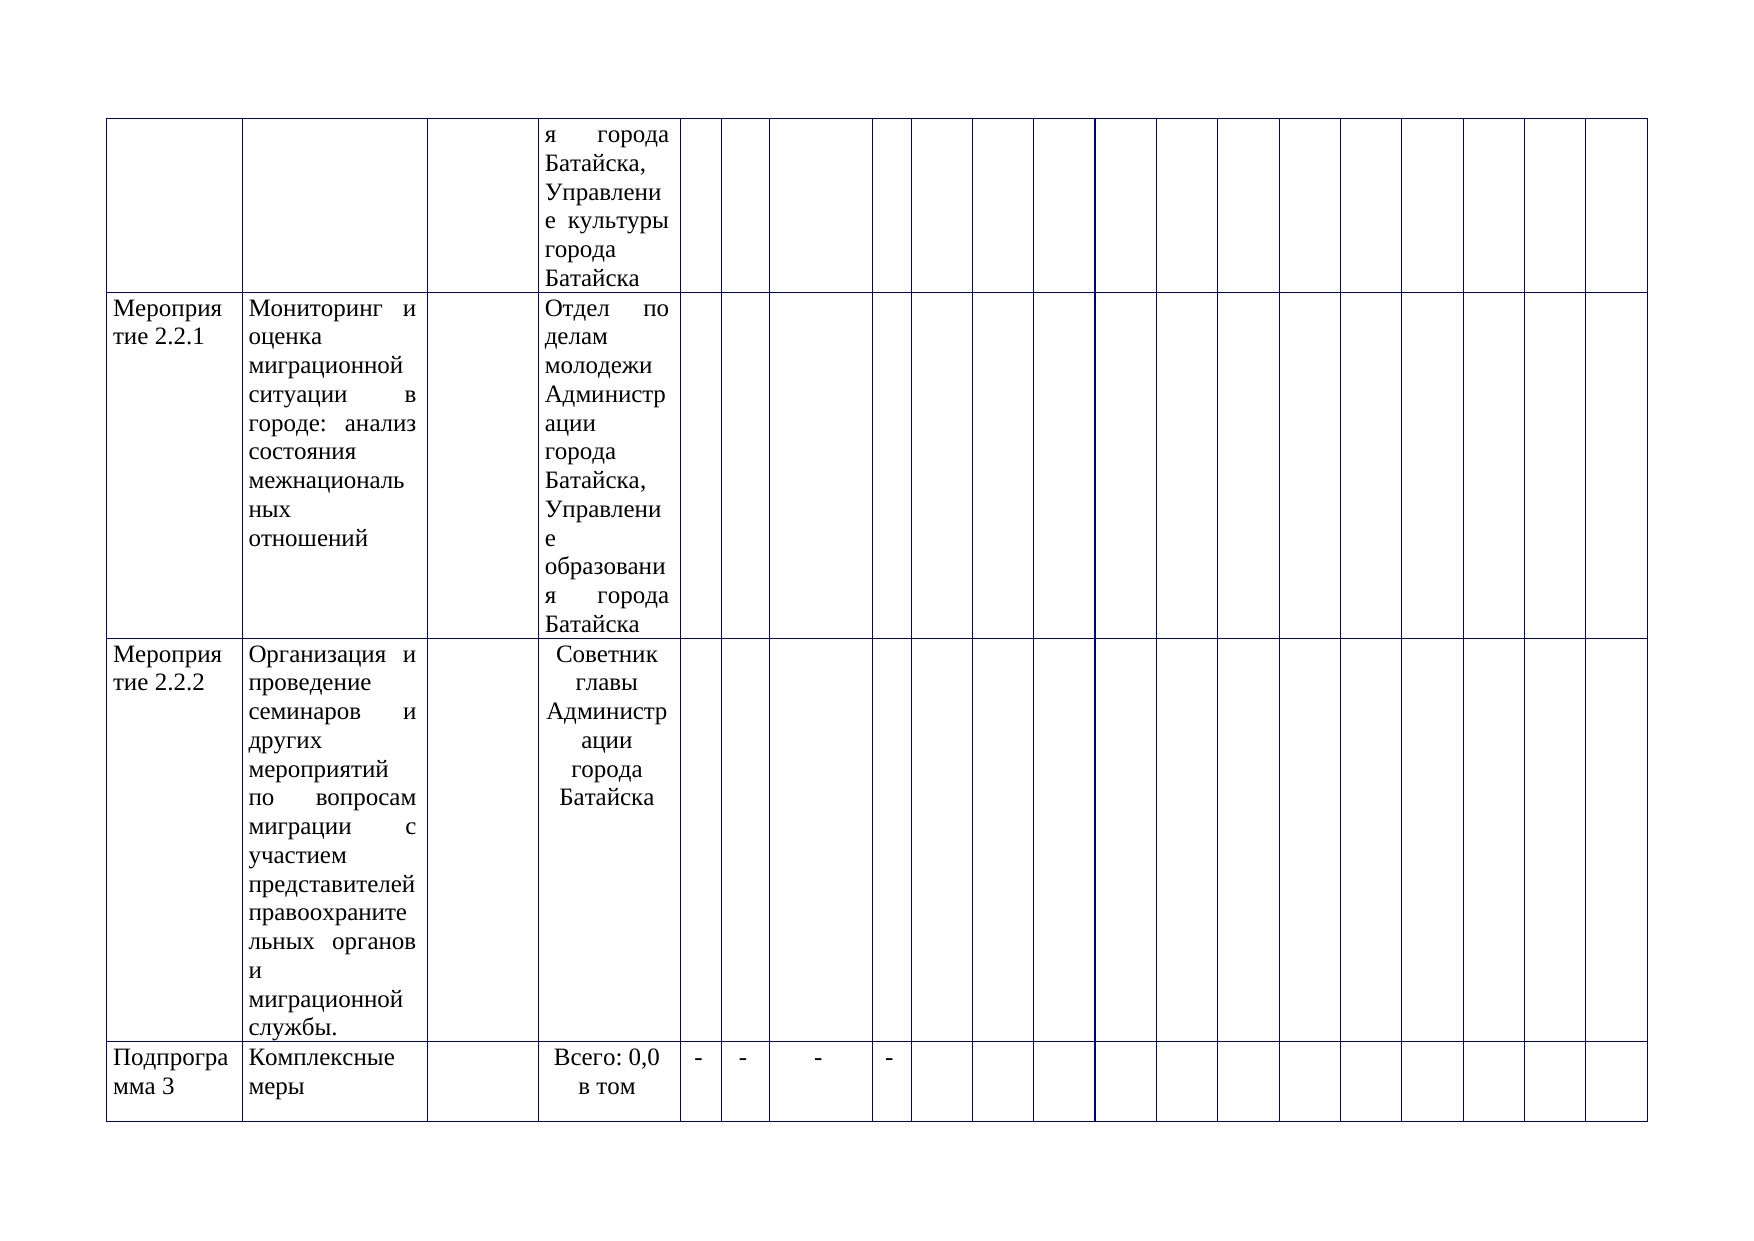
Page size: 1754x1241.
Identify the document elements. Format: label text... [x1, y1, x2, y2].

table_cell Советник главы Администрации города Батайска [539, 639, 680, 1041]
table_cell [681, 293, 721, 638]
table_cell - [681, 1042, 721, 1121]
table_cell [539, 1042, 680, 1121]
table_cell [1341, 293, 1401, 638]
table_cell [912, 1042, 972, 1121]
table_cell [1341, 1042, 1401, 1121]
table_cell [1034, 1042, 1094, 1121]
table_cell [1034, 119, 1094, 292]
table_cell - [722, 1042, 769, 1121]
table_cell [973, 293, 1033, 638]
table_cell [1341, 639, 1401, 1041]
table_cell [973, 639, 1033, 1041]
table_cell [1218, 639, 1279, 1041]
table_cell [1280, 119, 1340, 292]
table_cell [1218, 1042, 1279, 1121]
table_cell Подпрограмма 3 [107, 1042, 242, 1121]
table_cell [1034, 293, 1094, 638]
table_cell [428, 119, 538, 292]
table_cell [681, 639, 721, 1041]
table_cell [873, 119, 911, 292]
table_cell [1402, 293, 1463, 638]
table_cell [912, 119, 972, 292]
table_cell [1280, 1042, 1340, 1121]
table_cell [1096, 119, 1156, 292]
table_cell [539, 119, 680, 292]
table_cell [873, 293, 911, 638]
table_cell - [770, 1042, 872, 1121]
table_cell [1218, 293, 1279, 638]
table_cell [1464, 1042, 1524, 1121]
table_cell [1402, 119, 1463, 292]
table_cell [770, 119, 872, 292]
table_cell [1280, 293, 1340, 638]
table_cell [1096, 293, 1156, 638]
table_cell [1525, 119, 1585, 292]
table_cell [107, 119, 242, 292]
table_cell [681, 119, 721, 292]
table_cell [1525, 1042, 1585, 1121]
table_cell [722, 119, 769, 292]
table_cell - [873, 1042, 911, 1121]
table_cell Мониторинг и оценка миграционной ситуации в городе: анализ состояния межнациональных отношений [243, 293, 427, 638]
table_cell [428, 639, 538, 1041]
table_cell [722, 293, 769, 638]
table_cell [428, 1042, 538, 1121]
table_cell [1096, 1042, 1156, 1121]
table_cell [1402, 639, 1463, 1041]
table_cell Мероприятие 2.2.1 [107, 293, 242, 638]
table_cell [428, 293, 538, 638]
table_cell [1034, 639, 1094, 1041]
table_cell [912, 293, 972, 638]
table_cell [1157, 119, 1217, 292]
table_cell [912, 639, 972, 1041]
table_cell [770, 639, 872, 1041]
table_cell [1525, 639, 1585, 1041]
table_cell Отдел по делам молодежи Администрации города Батайска, Управление образования города Батайска [539, 293, 680, 638]
table_cell [1157, 1042, 1217, 1121]
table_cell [243, 119, 427, 292]
table_cell [1464, 119, 1524, 292]
table_cell Организация и проведение семинаров и других мероприятий по вопросам миграции с участием представителей правоохранительных органов и миграционной службы. [243, 639, 427, 1041]
table_cell [973, 119, 1033, 292]
table_cell [1341, 119, 1401, 292]
table_cell [1464, 293, 1524, 638]
table_cell [1525, 293, 1585, 638]
table_cell [1096, 639, 1156, 1041]
table_cell [1157, 639, 1217, 1041]
table_cell [1157, 293, 1217, 638]
table_cell [1464, 639, 1524, 1041]
table_cell [873, 639, 911, 1041]
table_cell [973, 1042, 1033, 1121]
table_cell [1586, 293, 1647, 638]
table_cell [243, 1042, 427, 1121]
table_cell [1280, 639, 1340, 1041]
table_cell [722, 639, 769, 1041]
table_cell [770, 293, 872, 638]
table_cell Мероприятие 2.2.2 [107, 639, 242, 1041]
table_cell [1586, 639, 1647, 1041]
table_cell [1586, 119, 1647, 292]
table_cell [1586, 1042, 1647, 1121]
table_cell [1218, 119, 1279, 292]
table_cell [1402, 1042, 1463, 1121]
